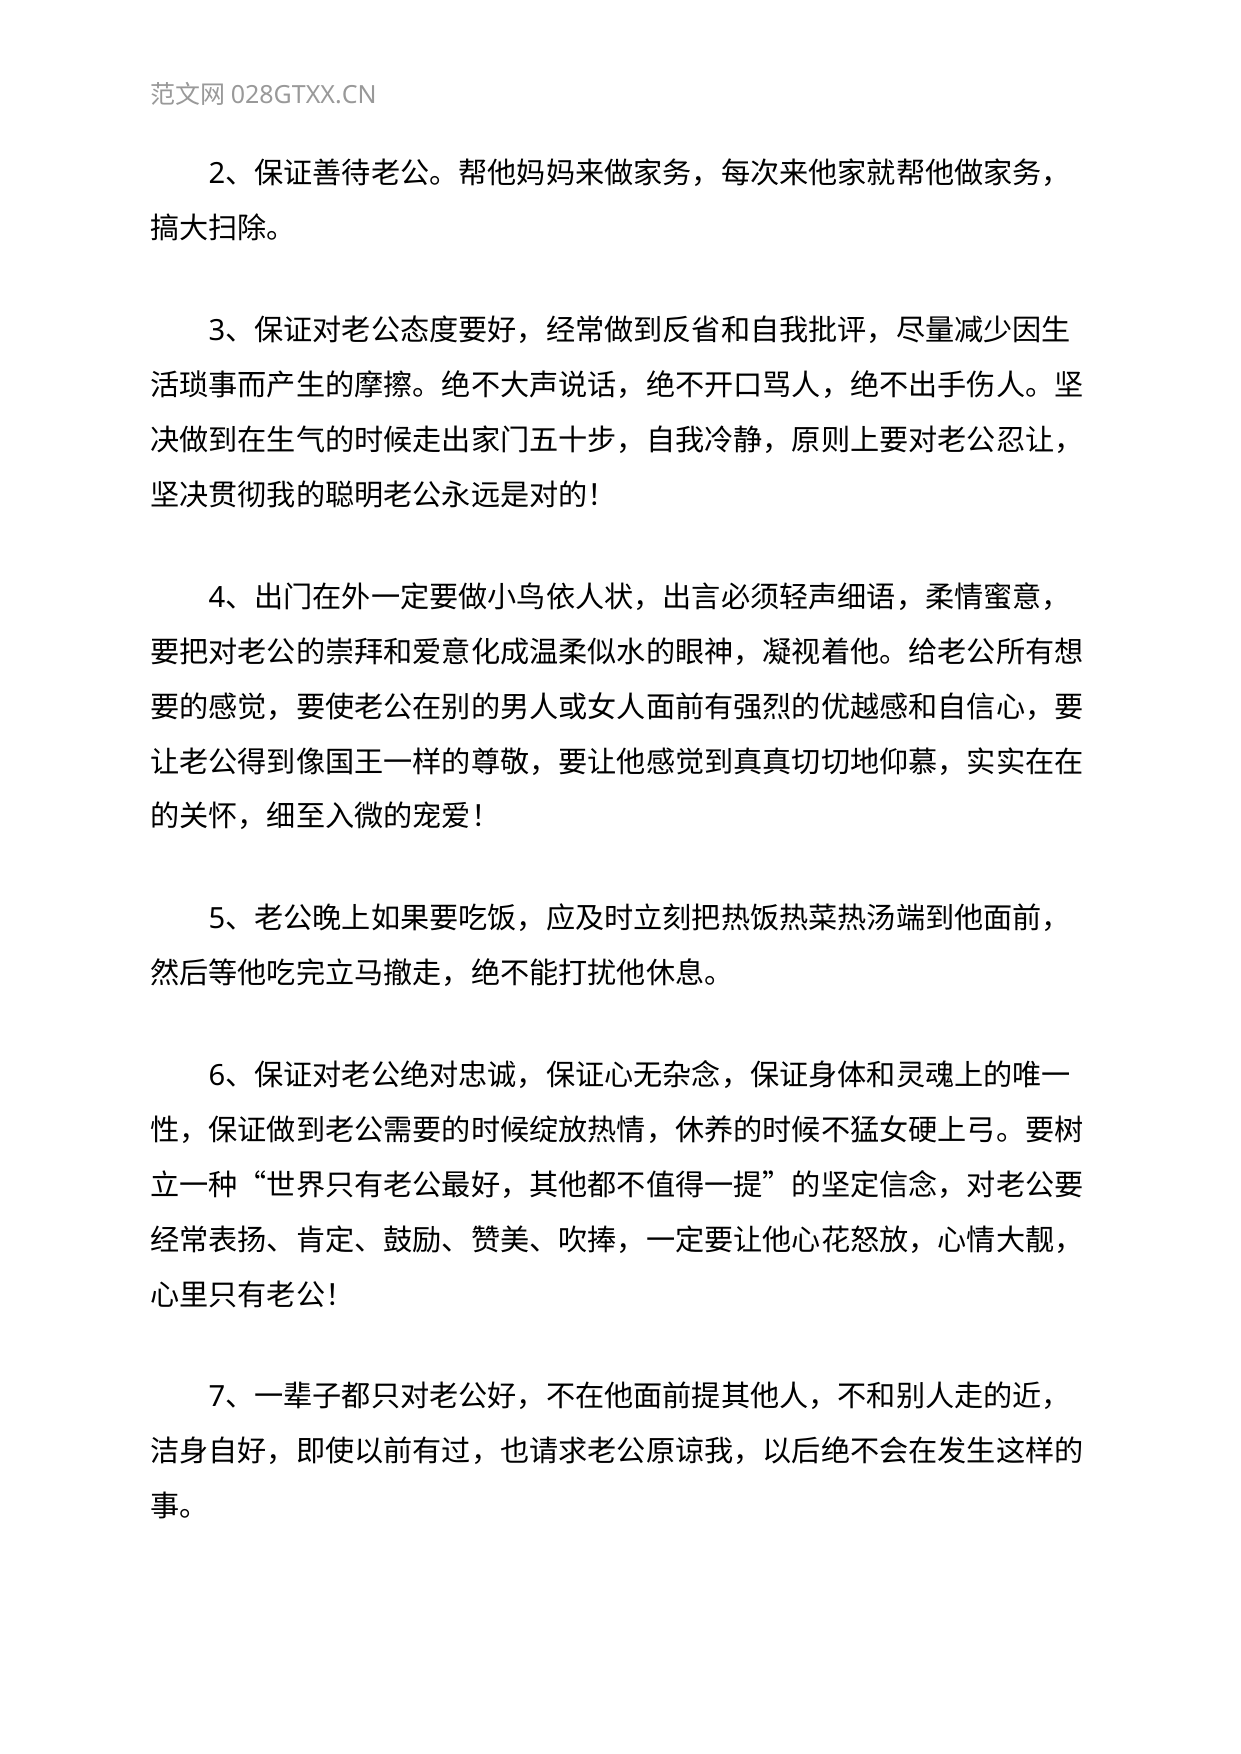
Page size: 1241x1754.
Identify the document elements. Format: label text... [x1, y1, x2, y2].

text 6、保证对老公绝对忠诚，保证心无杂念，保证身体和灵魂上的唯一性，保证做到老公需要的时候绽放热情，休养的时候不猛女硬上弓。要树立一种“世界只有老公最好，其他都不值得一提”的坚定信念，对老公要经常表扬、肯定、鼓励、赞美、吹捧，一定要让他心花怒放，心情大靓，心里只有老公！ [150, 1052, 1090, 1313]
text 2、保证善待老公。帮他妈妈来做家务，每次来他家就帮他做家务，搞大扫除。 [150, 150, 1090, 247]
text 4、出门在外一定要做小鸟依人状，出言必须轻声细语，柔情蜜意，要把对老公的崇拜和爱意化成温柔似水的眼神，凝视着他。给老公所有想要的感觉，要使老公在别的男人或女人面前有强烈的优越感和自信心，要让老公得到像国王一样的尊敬，要让他感觉到真真切切地仰慕，实实在在的关怀，细至入微的宠爱！ [150, 573, 1090, 835]
text 7、一辈子都只对老公好，不在他面前提其他人，不和别人走的近，洁身自好，即使以前有过，也请求老公原谅我，以后绝不会在发生这样的事。 [150, 1373, 1090, 1525]
text 3、保证对老公态度要好，经常做到反省和自我批评，尽量减少因生活琐事而产生的摩擦。绝不大声说话，绝不开口骂人，绝不出手伤人。坚决做到在生气的时候走出家门五十步，自我冷静，原则上要对老公忍让，坚决贯彻我的聪明老公永远是对的！ [150, 307, 1090, 514]
text 5、老公晚上如果要吃饭，应及时立刻把热饭热菜热汤端到他面前，然后等他吃完立马撤走，绝不能打扰他休息。 [150, 895, 1090, 992]
